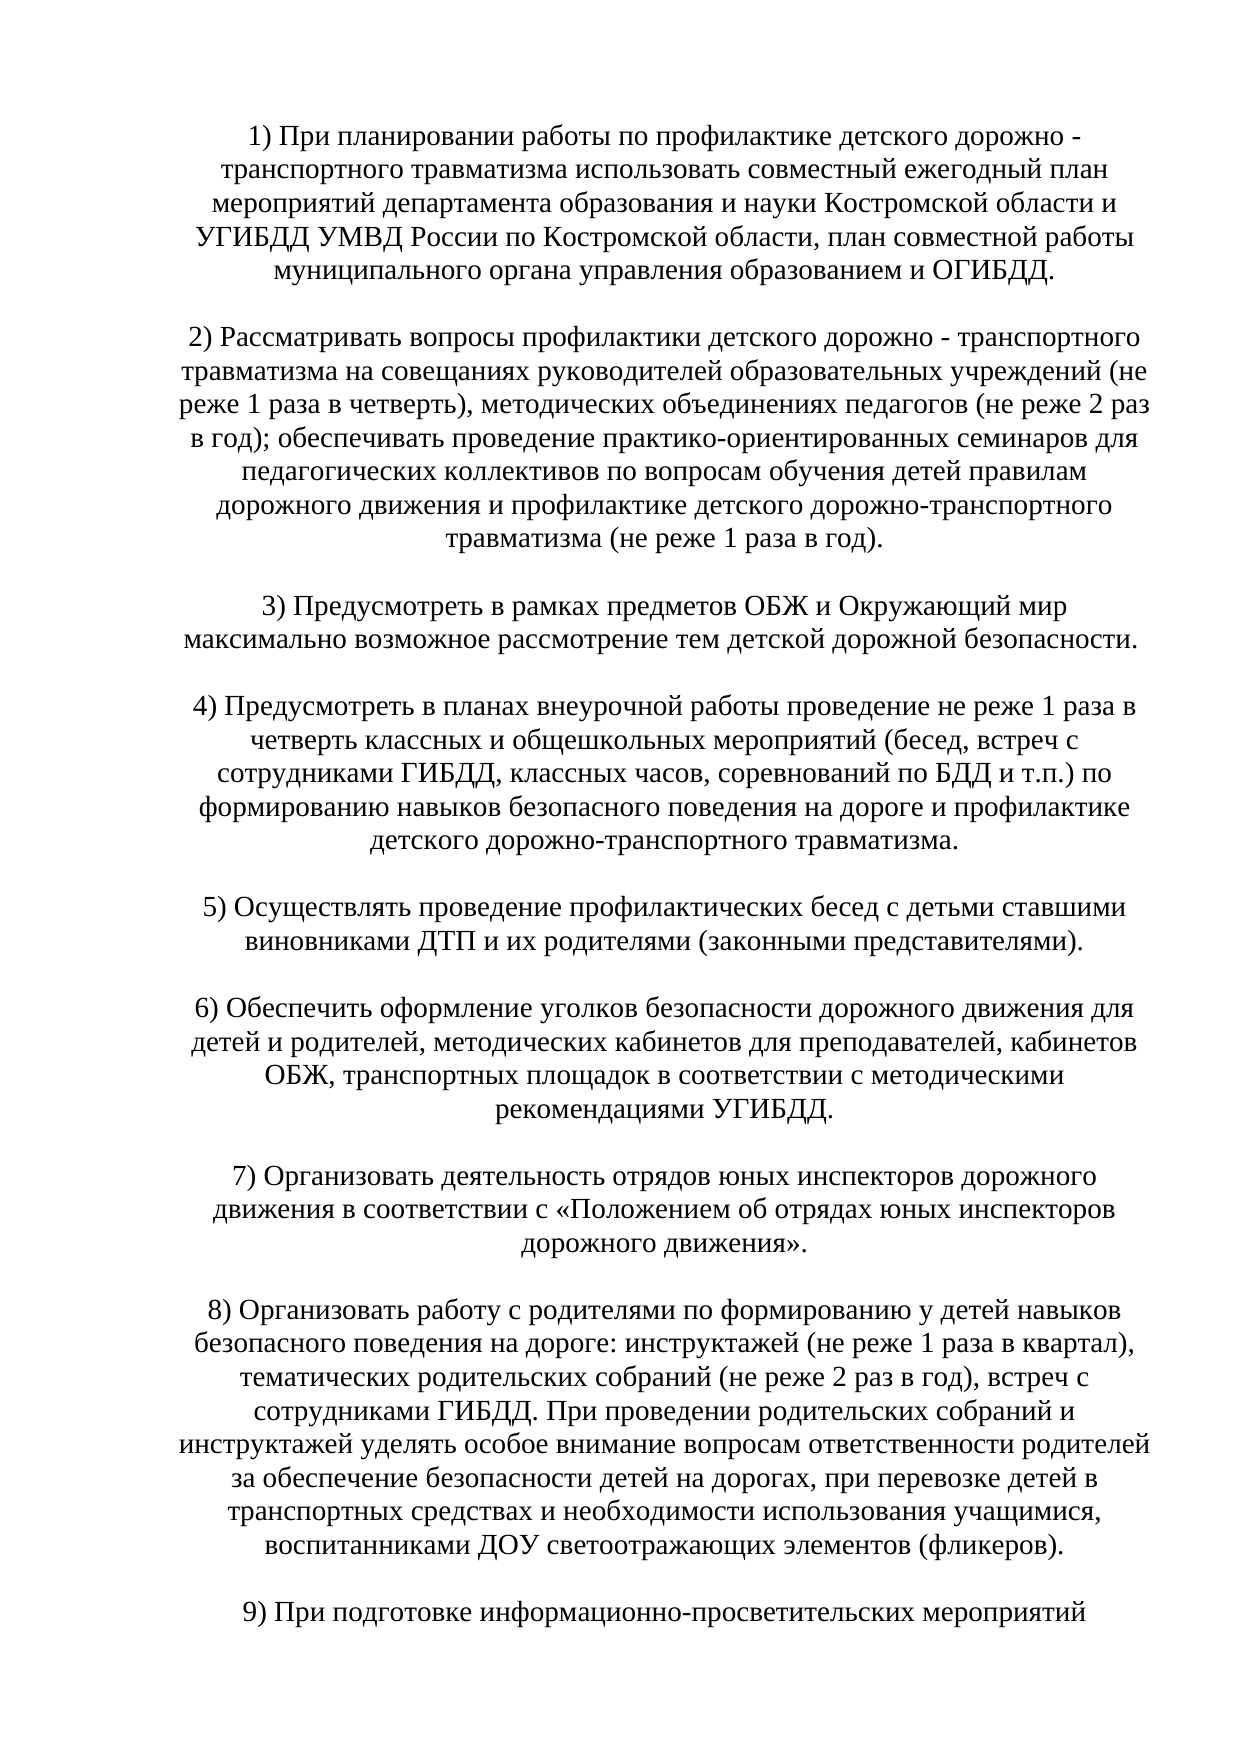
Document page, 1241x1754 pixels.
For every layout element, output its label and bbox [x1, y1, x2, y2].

text [177, 118, 1152, 1627]
